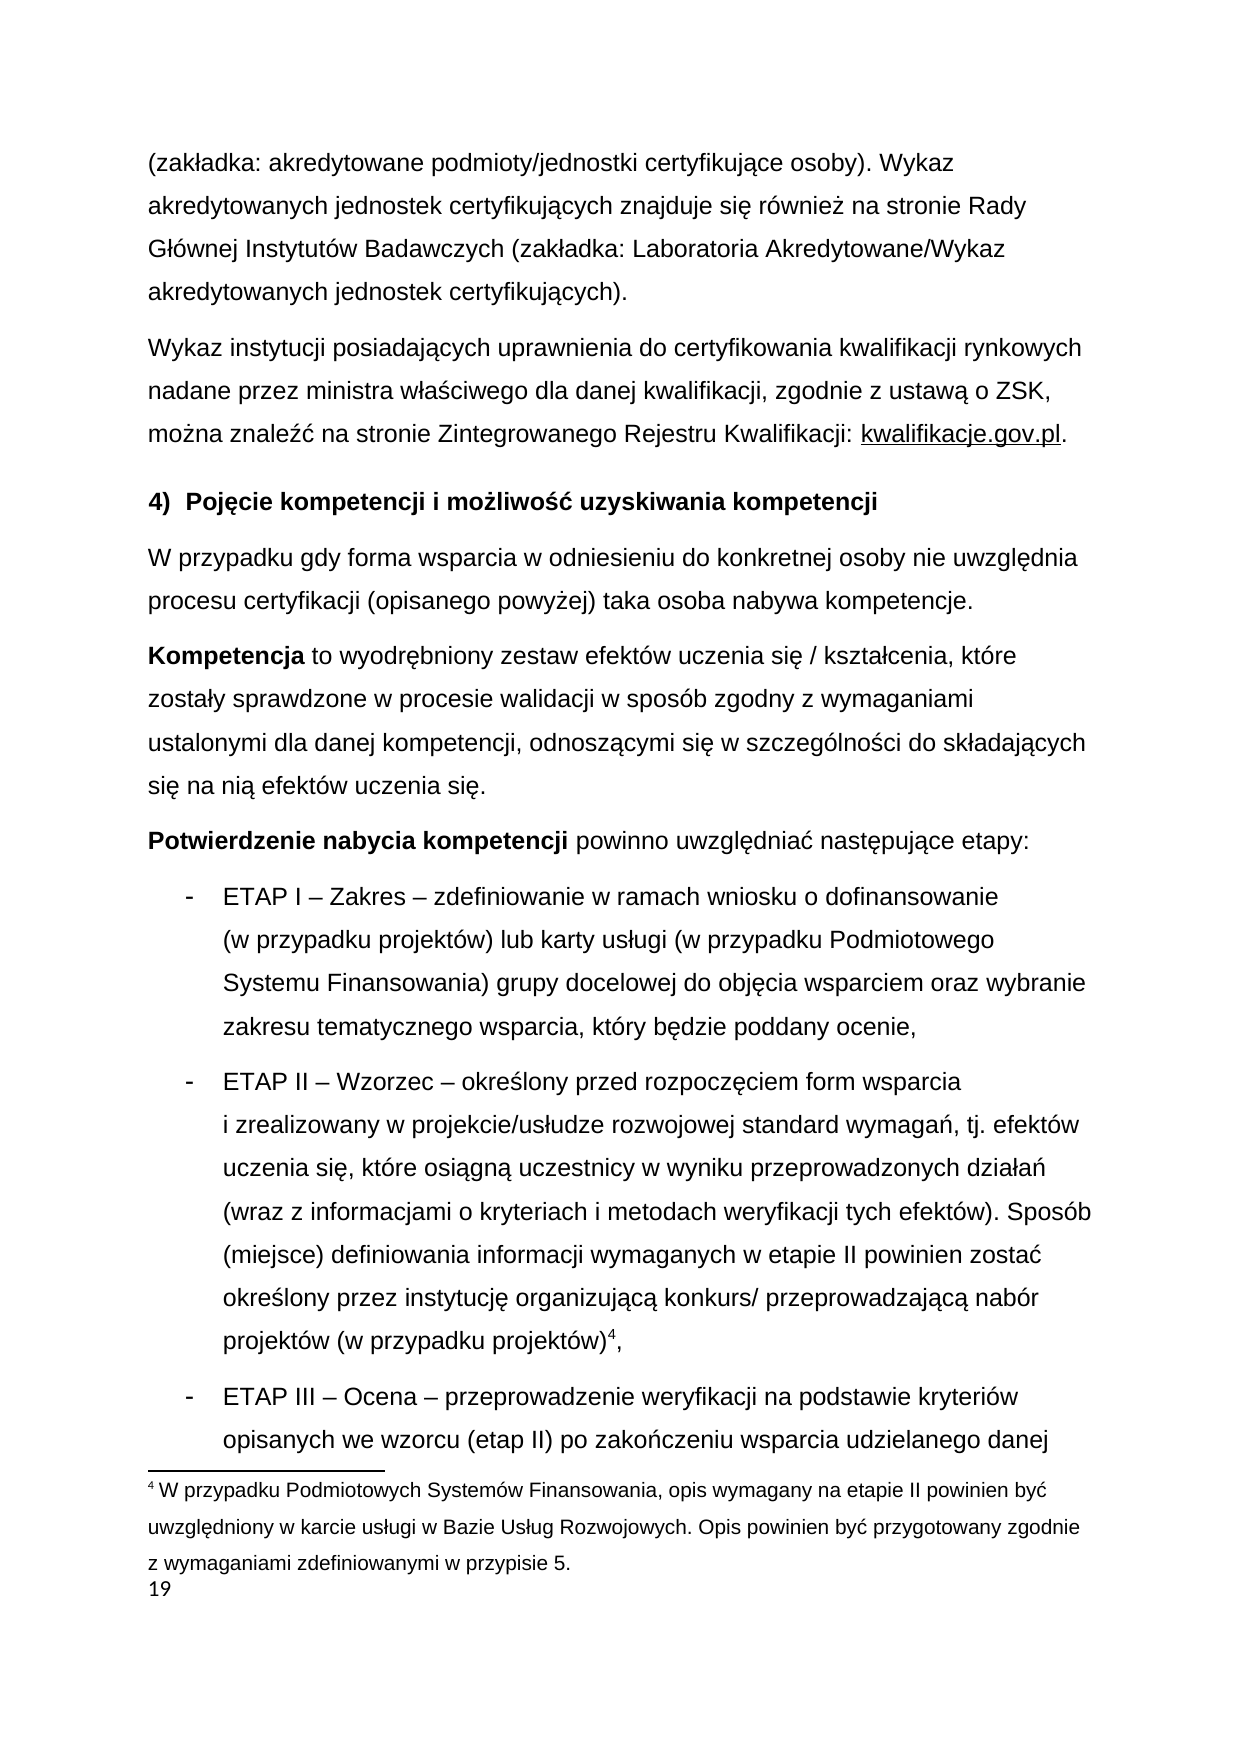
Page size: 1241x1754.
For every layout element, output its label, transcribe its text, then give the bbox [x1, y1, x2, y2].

list ETAP II – Wzorzec – określony przed rozpoczęciem form wsparcia i zrealizowany w projekcie/usłudze rozwojowej standard wymagań, tj. efektów uczenia się, które osiągną uczestnicy w wyniku przeprowadzonych działań (wraz z informacjami o kryteriach i metodach weryfikacji tych efektów). Sposób (miejsce) definiowania informacji wymaganych w etapie II powinien zostać określony przez instytucję organizującą konkurs/ przeprowadzającą nabór projektów (w przypadku projektów), [185, 1067, 1093, 1355]
text Potwierdzenie nabycia kompetencji powinno uwzględniać następujące etapy: [148, 826, 1093, 855]
text Kompetencja to wyodrębniony zestaw efektów uczenia się / kształcenia, które zostały sprawdzone w procesie walidacji w sposób zgodny z wymaganiami ustalonymi dla danej kompetencji, odnoszącymi się w szczególności do składających się na nią efektów uczenia się. [148, 641, 1093, 799]
list ETAP I – Zakres – zdefiniowanie w ramach wniosku o dofinansowanie (w przypadku projektów) lub karty usługi (w przypadku Podmiotowego Systemu Finansowania) grupy docelowej do objęcia wsparciem oraz wybranie zakresu tematycznego wsparcia, który będzie poddany ocenie, [185, 882, 1093, 1040]
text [148, 148, 1093, 306]
text W przypadku gdy forma wsparcia w odniesieniu do konkretnej osoby nie uwzględnia procesu certyfikacji (opisanego powyżej) taka osoba nabywa kompetencje. [148, 543, 1093, 614]
subtitle Pojęcie kompetencji i możliwość uzyskiwania kompetencji [148, 487, 1093, 516]
text Wykaz instytucji posiadających uprawnienia do certyfikowania kwalifikacji rynkowych nadane przez ministra właściwego dla danej kwalifikacji, zgodnie z ustawą o ZSK, można znaleźć na stronie Zintegrowanego Rejestru Kwalifikacji: kwalifikacje.gov.pl. [148, 333, 1093, 448]
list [185, 1382, 1093, 1453]
